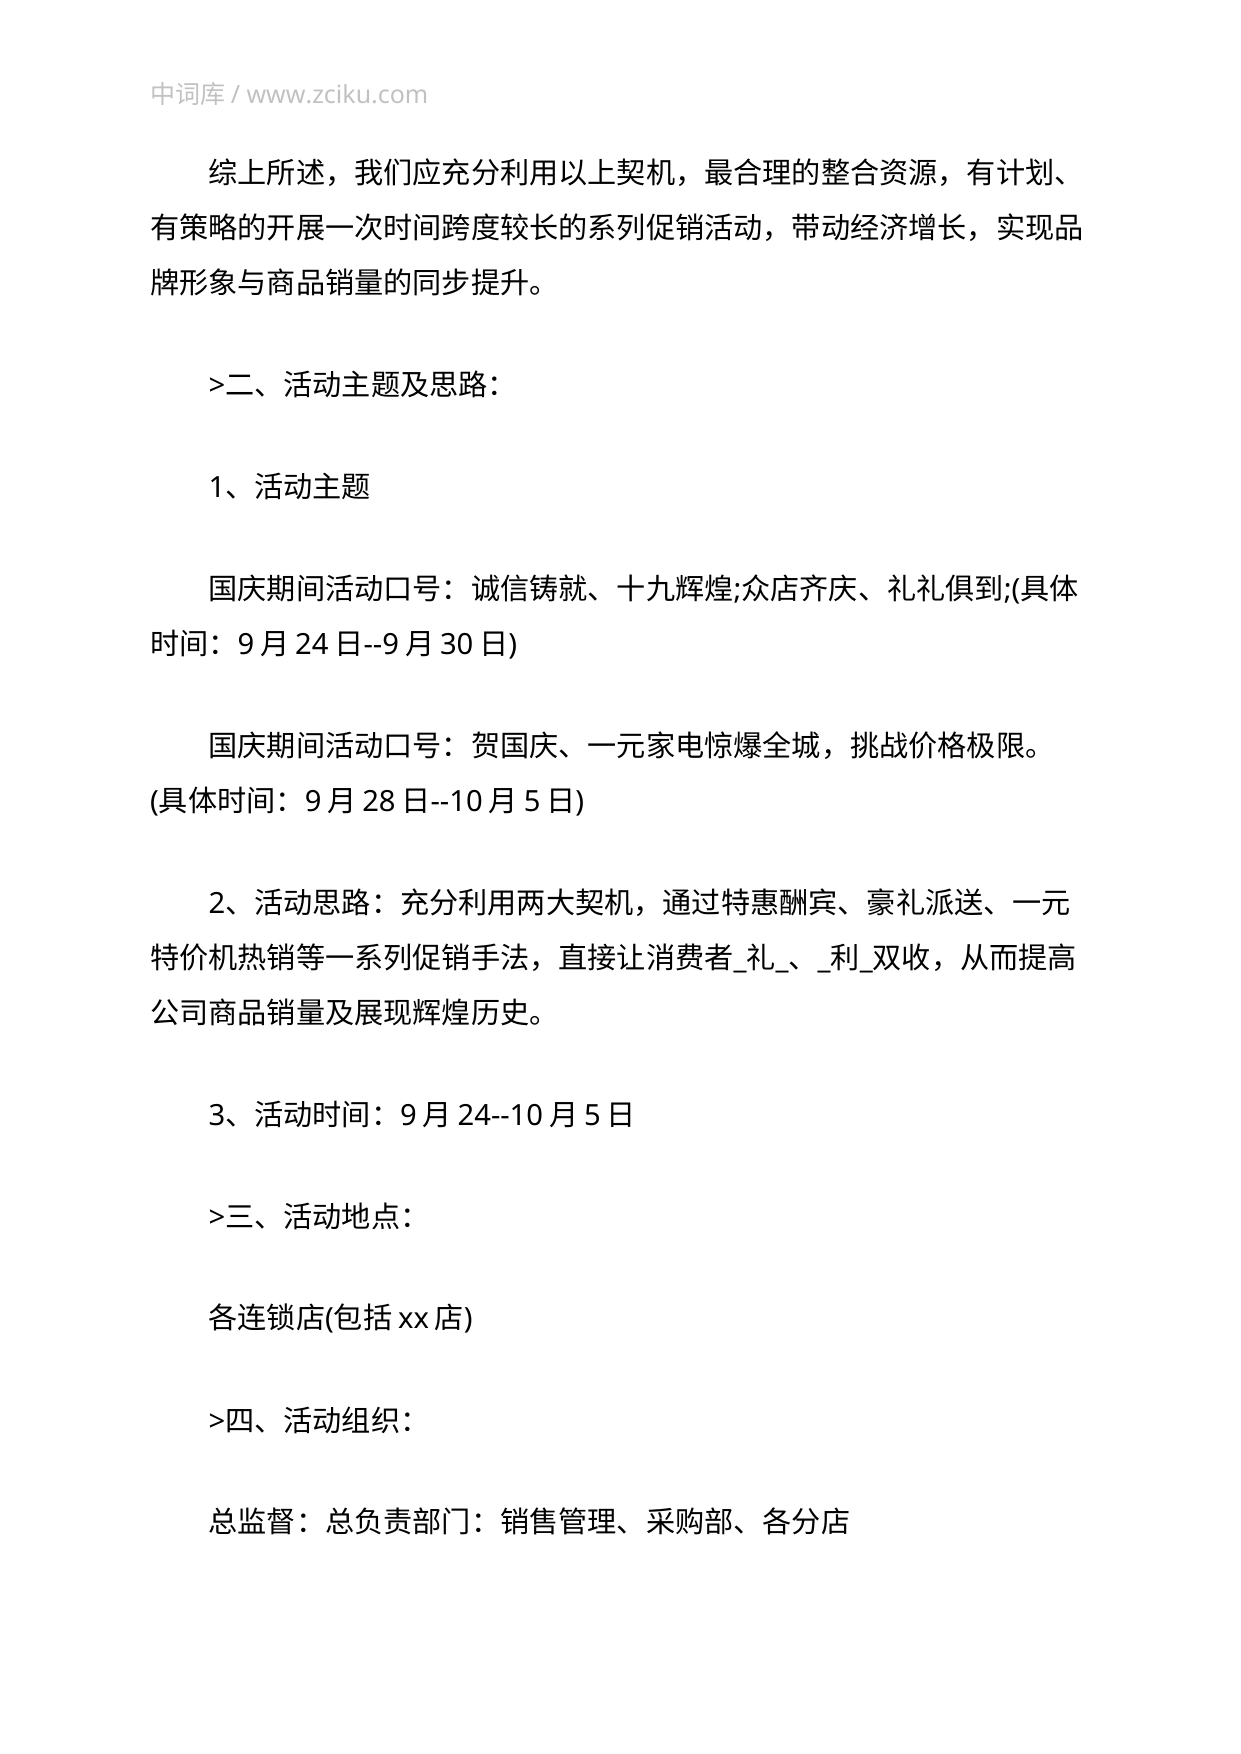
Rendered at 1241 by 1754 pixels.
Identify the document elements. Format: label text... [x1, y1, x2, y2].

text 国庆期间活动口号：诚信铸就、十九辉煌;众店齐庆、礼礼俱到;(具体时间：9月24日--9月30日) [150, 566, 1090, 663]
text 3、活动时间：9月24--10月5日 [150, 1091, 1090, 1133]
text >二、活动主题及思路： [150, 362, 1090, 404]
text 1、活动主题 [150, 463, 1090, 506]
text 总监督：总负责部门：销售管理、采购部、各分店 [150, 1499, 1090, 1541]
text 各连锁店(包括xx店) [150, 1295, 1090, 1337]
text 国庆期间活动口号：贺国庆、一元家电惊爆全城，挑战价格极限。(具体时间：9月28日--10月5日) [150, 722, 1090, 820]
text 综上所述，我们应充分利用以上契机，最合理的整合资源，有计划、有策略的开展一次时间跨度较长的系列促销活动，带动经济增长，实现品牌形象与商品销量的同步提升。 [150, 150, 1090, 302]
text 2、活动思路：充分利用两大契机，通过特惠酬宾、豪礼派送、一元特价机热销等一系列促销手法，直接让消费者_礼_、_利_双收，从而提高公司商品销量及展现辉煌历史。 [150, 879, 1090, 1032]
text >四、活动组织： [150, 1397, 1090, 1439]
text >三、活动地点： [150, 1193, 1090, 1236]
